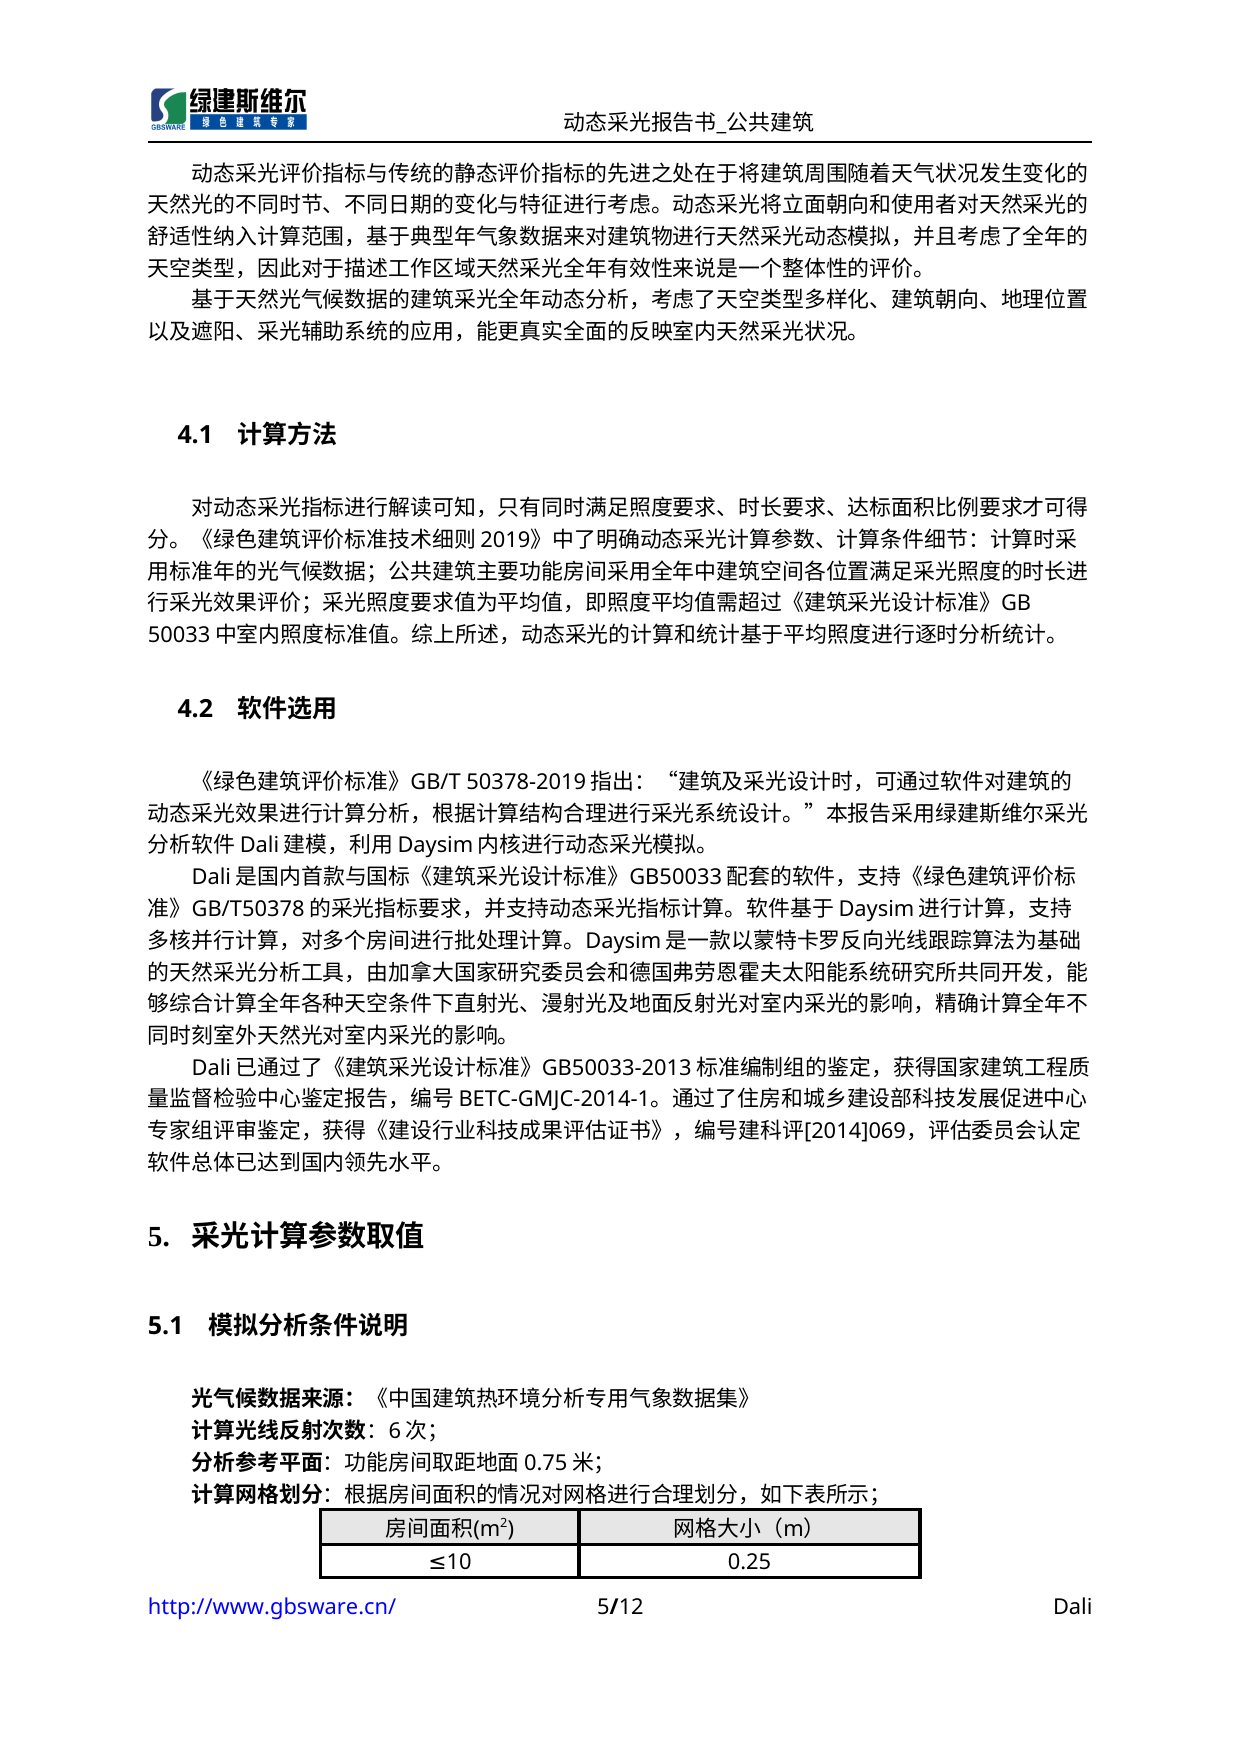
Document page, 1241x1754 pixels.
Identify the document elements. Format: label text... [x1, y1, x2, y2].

text 动态采光评价指标与传统的静态评价指标的先进之处在于将建筑周围随着天气状况发生变化的天然光的不同时节、不同日期的变化与特征进行考虑。动态采光将立面朝向和使用者对天然采光的舒适性纳入计算范围，基于典型年气象数据来对建筑物进行天然采光动态模拟，并且考虑了全年的天空类型，因此对于描述工作区域天然采光全年有效性来说是一个整体性的评价。 [148, 156, 1092, 282]
text 基于天然光气候数据的建筑采光全年动态分析，考虑了天空类型多样化、建筑朝向、地理位置以及遮阳、采光辅助系统的应用，能更真实全面的反映室内天然采光状况。 [148, 282, 1092, 346]
table_cell 0.25 [581, 1546, 918, 1576]
subtitle 采光计算参数取值 [148, 1201, 1092, 1266]
text 计算网格划分：根据房间面积的情况对网格进行合理划分，如下表所示； [191, 1477, 1092, 1508]
table_header 房间面积(m2) [322, 1511, 577, 1543]
subtitle 软件选用 [177, 674, 1092, 739]
text 《绿色建筑评价标准》GB/T 50378-2019指出：“建筑及采光设计时，可通过软件对建筑的动态采光效果进行计算分析，根据计算结构合理进行采光系统设计。”本报告采用绿建斯维尔采光分析软件Dali建模，利用Daysim内核进行动态采光模拟。 [148, 764, 1092, 859]
table_header 网格大小（m） [581, 1511, 918, 1543]
text 计算光线反射次数：6次； [191, 1413, 1092, 1445]
text 分析参考平面：功能房间取距地面0.75米； [191, 1445, 1092, 1477]
text Dali已通过了《建筑采光设计标准》GB50033-2013标准编制组的鉴定，获得国家建筑工程质量监督检验中心鉴定报告，编号BETC-GMJC-2014-1。通过了住房和城乡建设部科技发展促进中心专家组评审鉴定，获得《建设行业科技成果评估证书》，编号建科评[2014]069，评估委员会认定软件总体已达到国内领先水平。 [148, 1049, 1092, 1176]
subtitle 模拟分析条件说明 [148, 1291, 1092, 1356]
text Dali是国内首款与国标《建筑采光设计标准》GB50033配套的软件，支持《绿色建筑评价标准》GB/T50378的采光指标要求，并支持动态采光指标计算。软件基于Daysim进行计算，支持多核并行计算，对多个房间进行批处理计算。Daysim是一款以蒙特卡罗反向光线跟踪算法为基础的天然采光分析工具，由加拿大国家研究委员会和德国弗劳恩霍夫太阳能系统研究所共同开发，能够综合计算全年各种天空条件下直射光、漫射光及地面反射光对室内采光的影响，精确计算全年不同时刻室外天然光对室内采光的影响。 [148, 859, 1092, 1049]
text 对动态采光指标进行解读可知，只有同时满足照度要求、时长要求、达标面积比例要求才可得分。《绿色建筑评价标准技术细则2019》中了明确动态采光计算参数、计算条件细节：计算时采用标准年的光气候数据；公共建筑主要功能房间采用全年中建筑空间各位置满足采光照度的时长进行采光效果评价；采光照度要求值为平均值，即照度平均值需超过《建筑采光设计标准》GB 50033中室内照度标准值。综上所述，动态采光的计算和统计基于平均照度进行逐时分析统计。 [148, 490, 1092, 649]
subtitle 计算方法 [177, 400, 1092, 465]
picture [147, 88, 308, 131]
table_cell ≤10 [322, 1546, 577, 1576]
text 光气候数据来源：《中国建筑热环境分析专用气象数据集》 [191, 1381, 1092, 1413]
